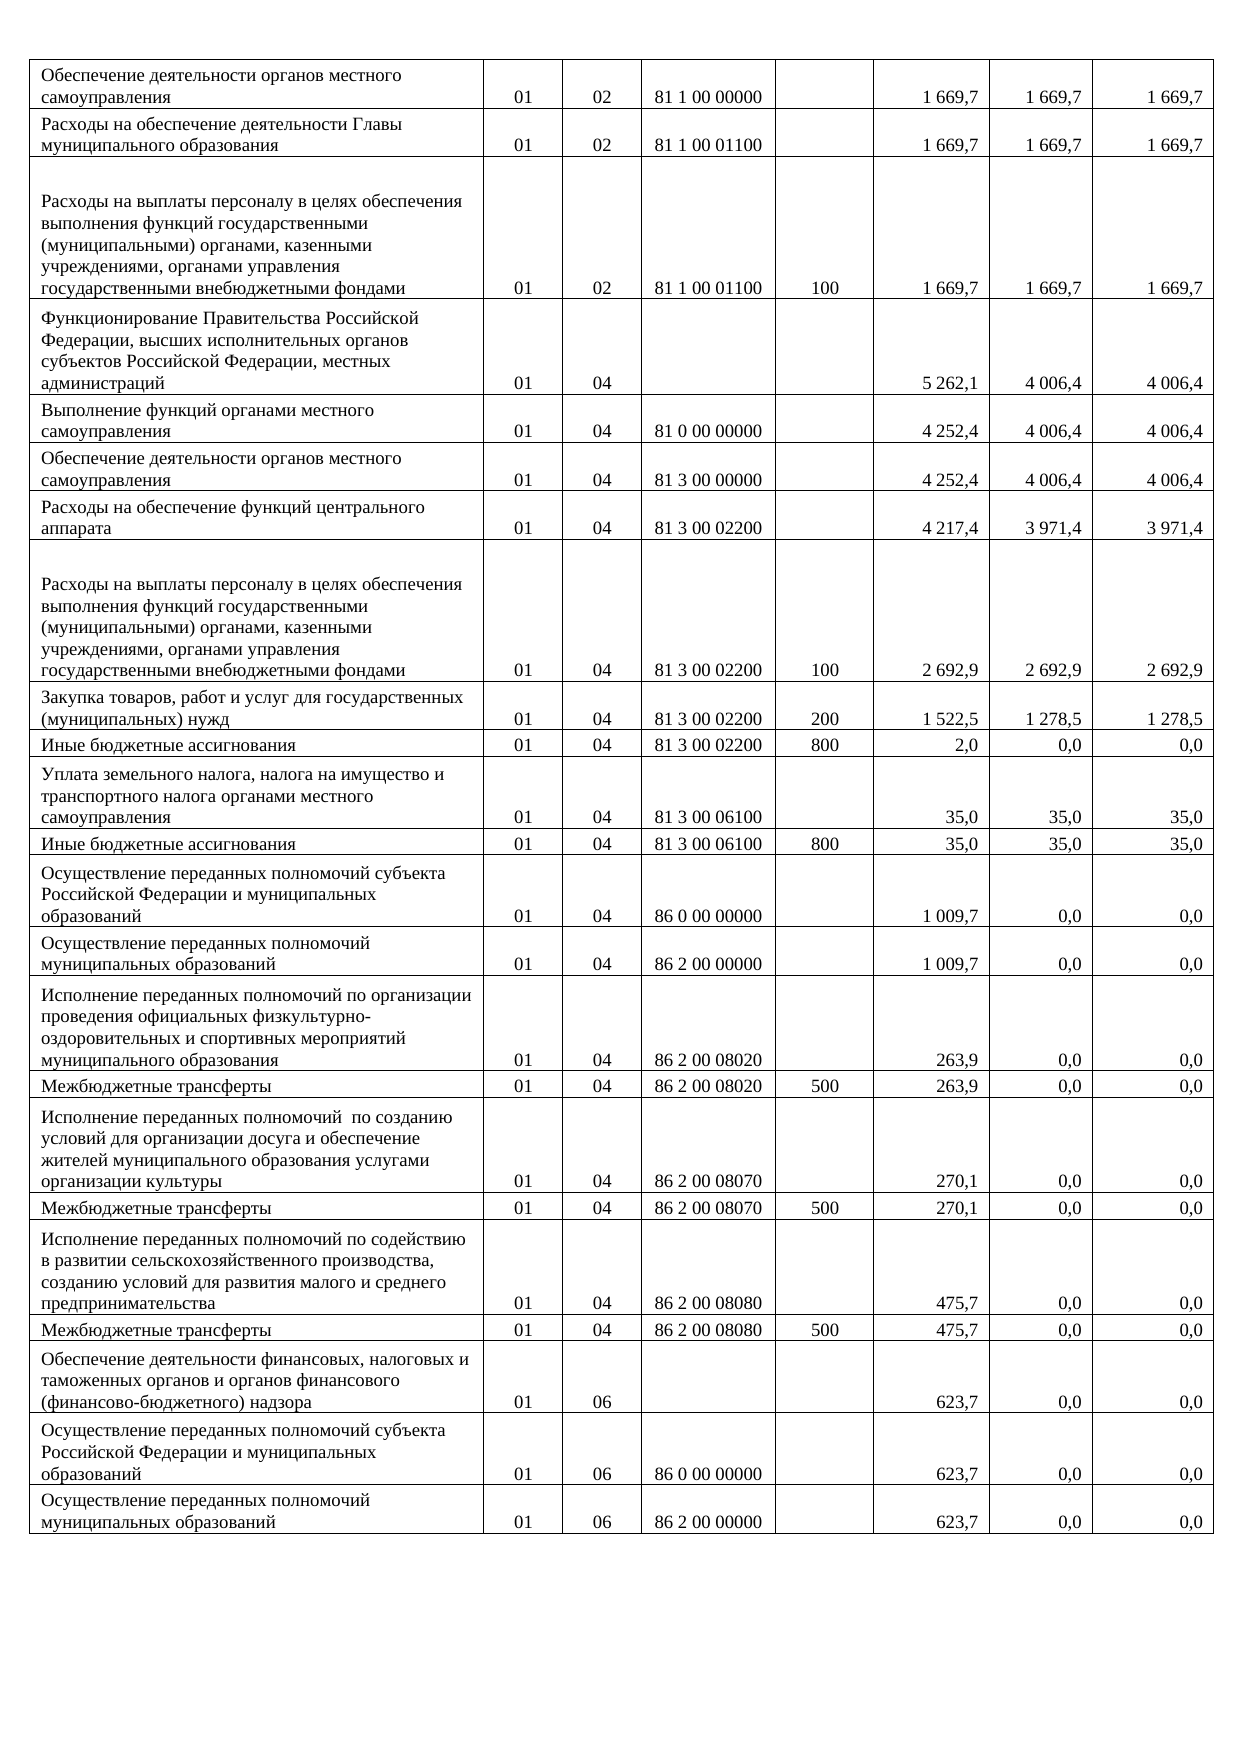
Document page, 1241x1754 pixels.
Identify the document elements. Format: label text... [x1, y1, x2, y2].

table_cell Расходы на выплаты персоналу в целях обеспечения выполнения функций государственными (муниципальными) органами, казенными учреждениями, органами управления государственными внебюджетными фондами [30, 540, 483, 681]
table_cell 0,0 [1093, 730, 1213, 756]
table_cell 01 [484, 1485, 562, 1532]
table_cell 01 [484, 395, 562, 442]
table_cell 01 [484, 109, 562, 156]
table_cell 100 [776, 157, 873, 298]
table_cell 1 278,5 [1093, 682, 1213, 729]
table_cell Исполнение переданных полномочий по организации проведения официальных физкультурно-оздоровительных и спортивных мероприятий муниципального образования [30, 976, 483, 1070]
table_cell 623,7 [874, 1485, 989, 1532]
table_cell [776, 109, 873, 156]
table_cell 475,7 [874, 1220, 989, 1314]
table_cell 623,7 [874, 1413, 989, 1484]
table_cell 2,0 [874, 730, 989, 756]
table_cell [776, 60, 873, 107]
table_cell Межбюджетные трансферты [30, 1071, 483, 1097]
table_cell 81 1 00 01100 [642, 109, 775, 156]
table_cell Исполнение переданных полномочий по содействию в развитии сельскохозяйственного производства, созданию условий для развития малого и среднего предпринимательства [30, 1220, 483, 1314]
table_cell 1 009,7 [874, 855, 989, 926]
table_cell 1 669,7 [874, 109, 989, 156]
table_cell 2 692,9 [990, 540, 1092, 681]
table_cell 0,0 [990, 976, 1092, 1070]
table_cell 0,0 [1093, 976, 1213, 1070]
table_cell 01 [484, 829, 562, 854]
table_cell 86 0 00 00000 [642, 1413, 775, 1484]
table_cell 500 [776, 1071, 873, 1097]
table_cell 35,0 [990, 757, 1092, 828]
table_cell 81 3 00 06100 [642, 829, 775, 854]
table_cell Функционирование Правительства Российской Федерации, высших исполнительных органов субъектов Российской Федерации, местных администраций [30, 299, 483, 393]
table_cell 04 [563, 443, 641, 490]
table_cell [642, 299, 775, 393]
table_cell 01 [484, 682, 562, 729]
table_cell 01 [484, 1071, 562, 1097]
table_cell 0,0 [990, 1413, 1092, 1484]
table_cell 86 2 00 08020 [642, 976, 775, 1070]
table_cell 0,0 [1093, 1220, 1213, 1314]
table_cell 01 [484, 491, 562, 539]
table_cell 0,0 [1093, 1341, 1213, 1412]
table_cell 4 006,4 [1093, 395, 1213, 442]
table_cell 81 3 00 06100 [642, 757, 775, 828]
table_cell 81 0 00 00000 [642, 395, 775, 442]
table_cell 86 2 00 08080 [642, 1220, 775, 1314]
table_cell 04 [563, 855, 641, 926]
table_cell 01 [484, 730, 562, 756]
table_cell [776, 1098, 873, 1192]
table_cell 4 252,4 [874, 443, 989, 490]
table_cell 1 669,7 [874, 60, 989, 107]
table_cell 06 [563, 1413, 641, 1484]
table_cell 01 [484, 1413, 562, 1484]
table_cell 04 [563, 927, 641, 975]
table_cell 3 971,4 [990, 491, 1092, 539]
table_cell 02 [563, 60, 641, 107]
table_cell 86 2 00 00000 [642, 1485, 775, 1532]
table_cell 04 [563, 299, 641, 393]
table_cell 0,0 [1093, 1071, 1213, 1097]
table_cell 1 669,7 [874, 157, 989, 298]
table_cell Осуществление переданных полномочий субъекта Российской Федерации и муниципальных образований [30, 855, 483, 926]
table_cell 0,0 [1093, 1413, 1213, 1484]
table_cell 06 [563, 1341, 641, 1412]
table_cell 04 [563, 395, 641, 442]
table_cell 01 [484, 1098, 562, 1192]
table_cell 800 [776, 829, 873, 854]
table_cell 01 [484, 855, 562, 926]
table_cell 01 [484, 1315, 562, 1340]
table_cell 04 [563, 1071, 641, 1097]
table_cell 4 006,4 [1093, 443, 1213, 490]
table_cell [776, 1220, 873, 1314]
table_cell [776, 1413, 873, 1484]
table_cell 0,0 [990, 1341, 1092, 1412]
table_cell 0,0 [990, 1485, 1092, 1532]
table_cell Осуществление переданных полномочий субъекта Российской Федерации и муниципальных образований [30, 1413, 483, 1484]
table_cell Расходы на выплаты персоналу в целях обеспечения выполнения функций государственными (муниципальными) органами, казенными учреждениями, органами управления государственными внебюджетными фондами [30, 157, 483, 298]
table_cell 100 [776, 540, 873, 681]
table_cell 270,1 [874, 1193, 989, 1218]
table_cell 35,0 [1093, 829, 1213, 854]
table_cell Обеспечение деятельности органов местного самоуправления [30, 60, 483, 107]
table_cell 04 [563, 540, 641, 681]
table_cell [776, 976, 873, 1070]
table_cell Межбюджетные трансферты [30, 1315, 483, 1340]
table_cell 0,0 [1093, 927, 1213, 975]
table_cell 2 692,9 [1093, 540, 1213, 681]
table_cell 81 3 00 00000 [642, 443, 775, 490]
table_cell 1 278,5 [990, 682, 1092, 729]
table_cell 35,0 [990, 829, 1092, 854]
table_cell Иные бюджетные ассигнования [30, 730, 483, 756]
table_cell Уплата земельного налога, налога на имущество и транспортного налога органами местного самоуправления [30, 757, 483, 828]
table_cell 500 [776, 1193, 873, 1218]
table_cell 04 [563, 682, 641, 729]
table_cell 86 2 00 08020 [642, 1071, 775, 1097]
table_cell 0,0 [990, 927, 1092, 975]
table_cell 0,0 [1093, 1485, 1213, 1532]
table_cell 81 1 00 00000 [642, 60, 775, 107]
table_cell 1 009,7 [874, 927, 989, 975]
table_cell 0,0 [990, 1315, 1092, 1340]
table_cell 4 006,4 [990, 443, 1092, 490]
table_cell [776, 855, 873, 926]
table_cell 623,7 [874, 1341, 989, 1412]
table_cell 0,0 [990, 1193, 1092, 1218]
table_cell 04 [563, 730, 641, 756]
table_cell 81 3 00 02200 [642, 491, 775, 539]
table_cell 4 006,4 [990, 299, 1092, 393]
table_cell 81 3 00 02200 [642, 730, 775, 756]
table_cell 1 669,7 [990, 157, 1092, 298]
table_cell [776, 757, 873, 828]
table_cell Иные бюджетные ассигнования [30, 829, 483, 854]
table_cell 0,0 [990, 1220, 1092, 1314]
table_cell 0,0 [1093, 855, 1213, 926]
table_cell [776, 1485, 873, 1532]
table_cell 0,0 [1093, 1098, 1213, 1192]
table_cell 01 [484, 299, 562, 393]
table_cell 04 [563, 1220, 641, 1314]
table_cell 0,0 [990, 730, 1092, 756]
table_cell Межбюджетные трансферты [30, 1193, 483, 1218]
table_cell 475,7 [874, 1315, 989, 1340]
table_cell [776, 491, 873, 539]
table_cell Исполнение переданных полномочий по созданию условий для организации досуга и обеспечение жителей муниципального образования услугами организации культуры [30, 1098, 483, 1192]
table_cell 86 2 00 08080 [642, 1315, 775, 1340]
table_cell 04 [563, 1098, 641, 1192]
table_cell 86 2 00 00000 [642, 927, 775, 975]
table_cell 800 [776, 730, 873, 756]
table_cell 01 [484, 976, 562, 1070]
table_cell 01 [484, 60, 562, 107]
table_cell 1 522,5 [874, 682, 989, 729]
table_cell 01 [484, 540, 562, 681]
table_cell 35,0 [874, 829, 989, 854]
table_cell 0,0 [990, 1071, 1092, 1097]
table_cell 4 006,4 [990, 395, 1092, 442]
table_cell 01 [484, 1220, 562, 1314]
table_cell Обеспечение деятельности органов местного самоуправления [30, 443, 483, 490]
table_cell 5 262,1 [874, 299, 989, 393]
table_cell 263,9 [874, 976, 989, 1070]
table_cell 270,1 [874, 1098, 989, 1192]
table_cell 01 [484, 157, 562, 298]
table_cell 04 [563, 491, 641, 539]
table_cell 500 [776, 1315, 873, 1340]
table_cell [776, 443, 873, 490]
table_cell 04 [563, 757, 641, 828]
table_cell Осуществление переданных полномочий муниципальных образований [30, 927, 483, 975]
table_cell 04 [563, 976, 641, 1070]
table_cell 4 217,4 [874, 491, 989, 539]
table_cell 4 252,4 [874, 395, 989, 442]
table_cell 1 669,7 [1093, 109, 1213, 156]
table_cell 04 [563, 829, 641, 854]
table_cell 0,0 [990, 855, 1092, 926]
table_cell 3 971,4 [1093, 491, 1213, 539]
table_cell 0,0 [1093, 1315, 1213, 1340]
table_cell Расходы на обеспечение функций центрального аппарата [30, 491, 483, 539]
table_cell 263,9 [874, 1071, 989, 1097]
table_cell [642, 1341, 775, 1412]
table_cell 01 [484, 1193, 562, 1218]
table_cell [776, 299, 873, 393]
table_cell 1 669,7 [1093, 157, 1213, 298]
table_cell 02 [563, 109, 641, 156]
table_cell 81 1 00 01100 [642, 157, 775, 298]
table_cell 2 692,9 [874, 540, 989, 681]
table_cell Обеспечение деятельности финансовых, налоговых и таможенных органов и органов финансового (финансово-бюджетного) надзора [30, 1341, 483, 1412]
table_cell 1 669,7 [1093, 60, 1213, 107]
table_cell [776, 927, 873, 975]
table_cell 01 [484, 927, 562, 975]
table_cell Закупка товаров, работ и услуг для государственных (муниципальных) нужд [30, 682, 483, 729]
table_cell 86 0 00 00000 [642, 855, 775, 926]
table_cell 1 669,7 [990, 109, 1092, 156]
table_cell 35,0 [1093, 757, 1213, 828]
table_cell Осуществление переданных полномочий муниципальных образований [30, 1485, 483, 1532]
table_cell 86 2 00 08070 [642, 1193, 775, 1218]
table_cell 01 [484, 1341, 562, 1412]
table_cell 04 [563, 1315, 641, 1340]
table_cell 06 [563, 1485, 641, 1532]
table_cell Расходы на обеспечение деятельности Главы муниципального образования [30, 109, 483, 156]
table_cell [776, 1341, 873, 1412]
table_cell Выполнение функций органами местного самоуправления [30, 395, 483, 442]
table_cell 200 [776, 682, 873, 729]
table_cell 35,0 [874, 757, 989, 828]
table_cell 4 006,4 [1093, 299, 1213, 393]
table_cell 86 2 00 08070 [642, 1098, 775, 1192]
table_cell 02 [563, 157, 641, 298]
table_cell 1 669,7 [990, 60, 1092, 107]
table_cell 01 [484, 757, 562, 828]
table_cell 0,0 [1093, 1193, 1213, 1218]
table_cell 81 3 00 02200 [642, 540, 775, 681]
table_cell 04 [563, 1193, 641, 1218]
table_cell [776, 395, 873, 442]
table_cell 0,0 [990, 1098, 1092, 1192]
table_cell 01 [484, 443, 562, 490]
table_cell 81 3 00 02200 [642, 682, 775, 729]
